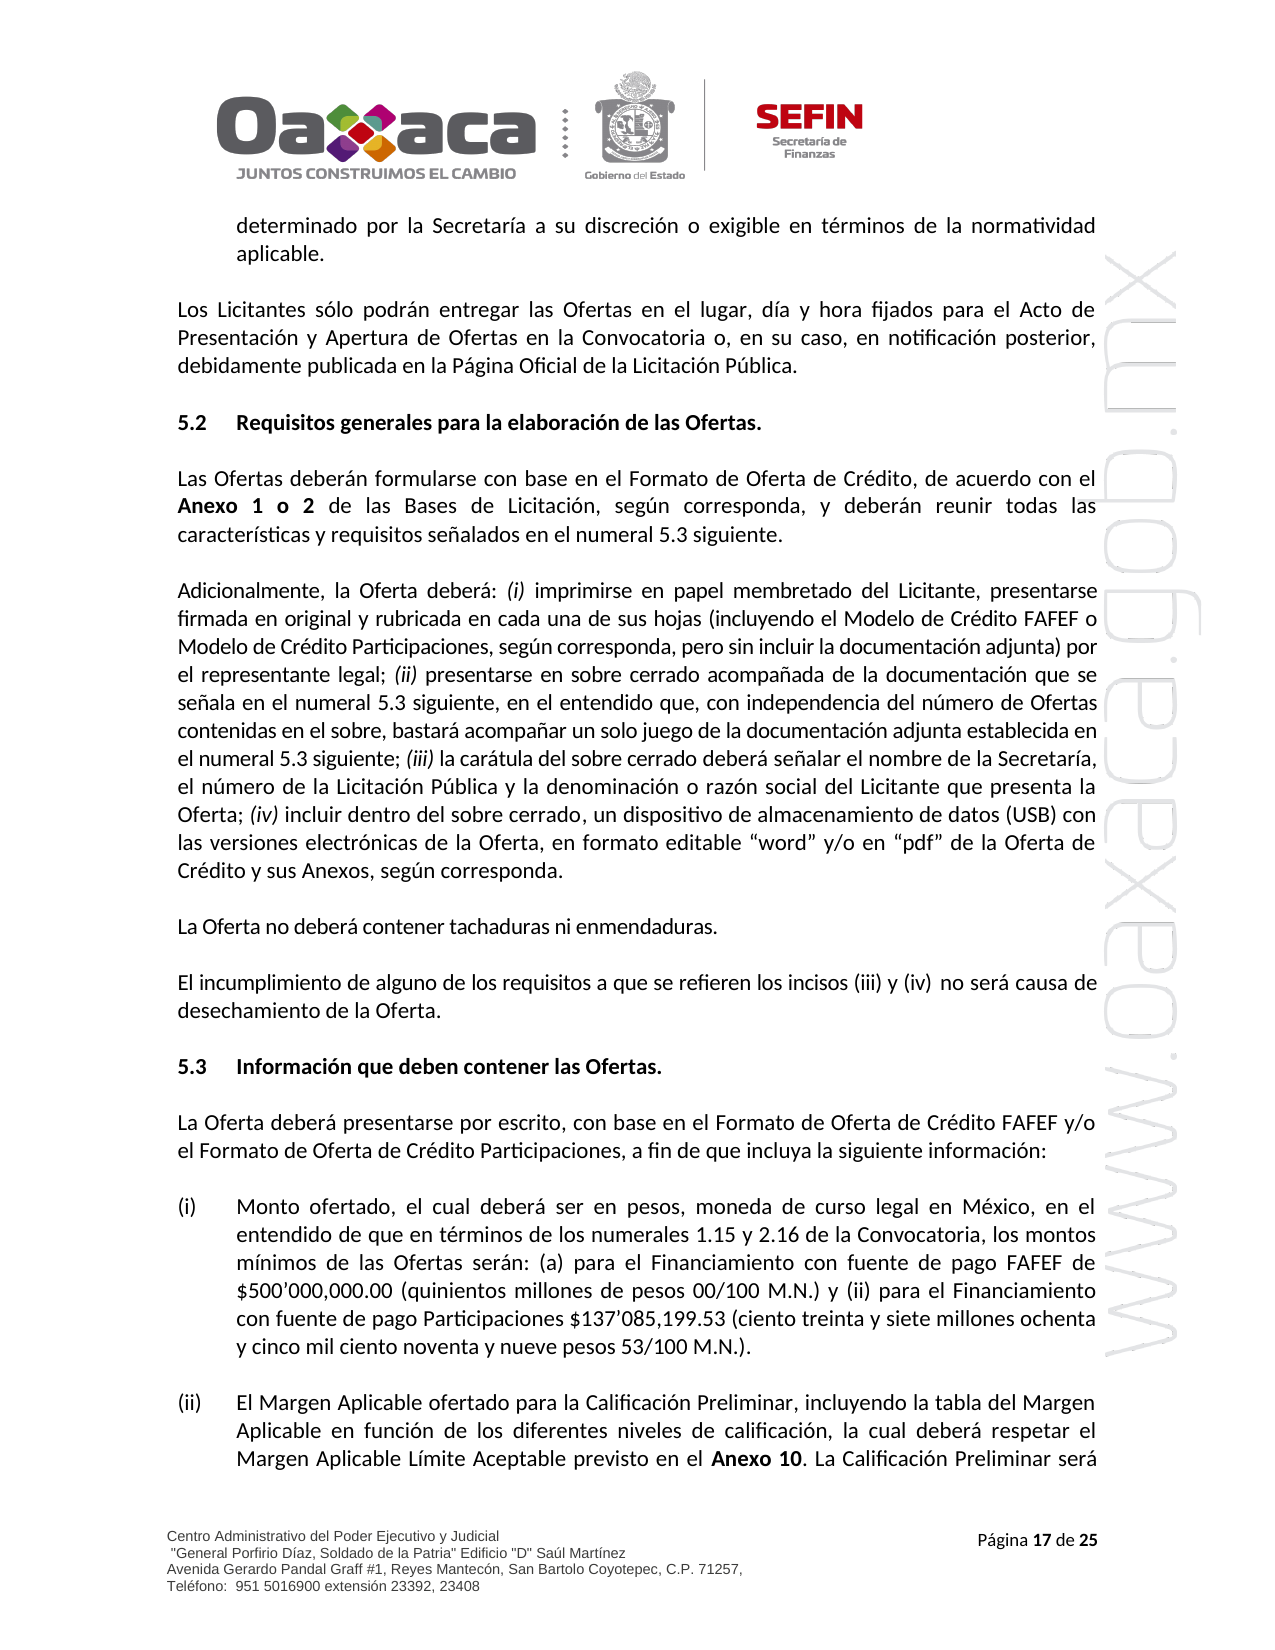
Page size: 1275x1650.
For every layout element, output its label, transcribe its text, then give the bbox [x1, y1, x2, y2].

list Monto ofertado, el cual deberá ser en pesos, moneda de curso legal en México, en el entendido de que en términos de los numerales 1.15 y 2.16 de la Convocatoria, los montos mínimos de las Ofertas serán: (a) para el Financiamiento con fuente de pago FAFEF de $500’000,000.00 (quinientos millones de pesos 00/100 M.N.) y (ii) para el Financiamiento con fuente de pago Participaciones $137’085,199.53 (ciento treinta y siete millones ochenta y cinco mil ciento noventa y nueve pesos 53/100 M.N.). [177, 1192, 1098, 1360]
text Los Licitantes sólo podrán entregar las Ofertas en el lugar, día y hora fijados para el Acto de Presentación y Apertura de Ofertas en la Convocatoria o, en su caso, en notificación posterior, debidamente publicada en la Página Oficial de la Licitación Pública. [177, 296, 1098, 379]
list Información que deben contener las Ofertas. [177, 1052, 1098, 1080]
text El incumplimiento de alguno de los requisitos a que se refieren los incisos (iii) y (iv) no será causa de desechamiento de la Oferta. [177, 968, 1098, 1024]
list Requisitos generales para la elaboración de las Ofertas. [177, 408, 1098, 436]
text Las Ofertas deberán formularse con base en el Formato de Oferta de Crédito, de acuerdo con el Anexo 1 o 2 de las Bases de Licitación, según corresponda, y deberán reunir todas las características y requisitos señalados en el numeral 5.3 siguiente. [177, 464, 1098, 548]
text La Oferta deberá presentarse por escrito, con base en el Formato de Oferta de Crédito FAFEF y/o el Formato de Oferta de Crédito Participaciones, a fin de que incluya la siguiente información: [177, 1108, 1098, 1164]
picture [177, 70, 872, 212]
picture [1077, 250, 1202, 1357]
text Adicionalmente, la Oferta deberá: (i) imprimirse en papel membretado del Licitante, presentarse firmada en original y rubricada en cada una de sus hojas (incluyendo el Modelo de Crédito FAFEF o Modelo de Crédito Participaciones, según corresponda, pero sin incluir la documentación adjunta) por el representante legal; (ii) presentarse en sobre cerrado acompañada de la documentación que se señala en el numeral 5.3 siguiente, en el entendido que, con independencia del número de Ofertas contenidas en el sobre, bastará acompañar un solo juego de la documentación adjunta establecida en el numeral 5.3 siguiente; (iii) la carátula del sobre cerrado deberá señalar el nombre de la Secretaría, el número de la Licitación Pública y la denominación o razón social del Licitante que presenta la Oferta; (iv) incluir dentro del sobre cerrado, un dispositivo de almacenamiento de datos (USB) con las versiones electrónicas de la Oferta, en formato editable “word” y/o en “pdf” de la Oferta de Crédito y sus Anexos, según corresponda. [177, 576, 1098, 884]
text La Oferta no deberá contener tachaduras ni enmendaduras. [177, 912, 1098, 940]
